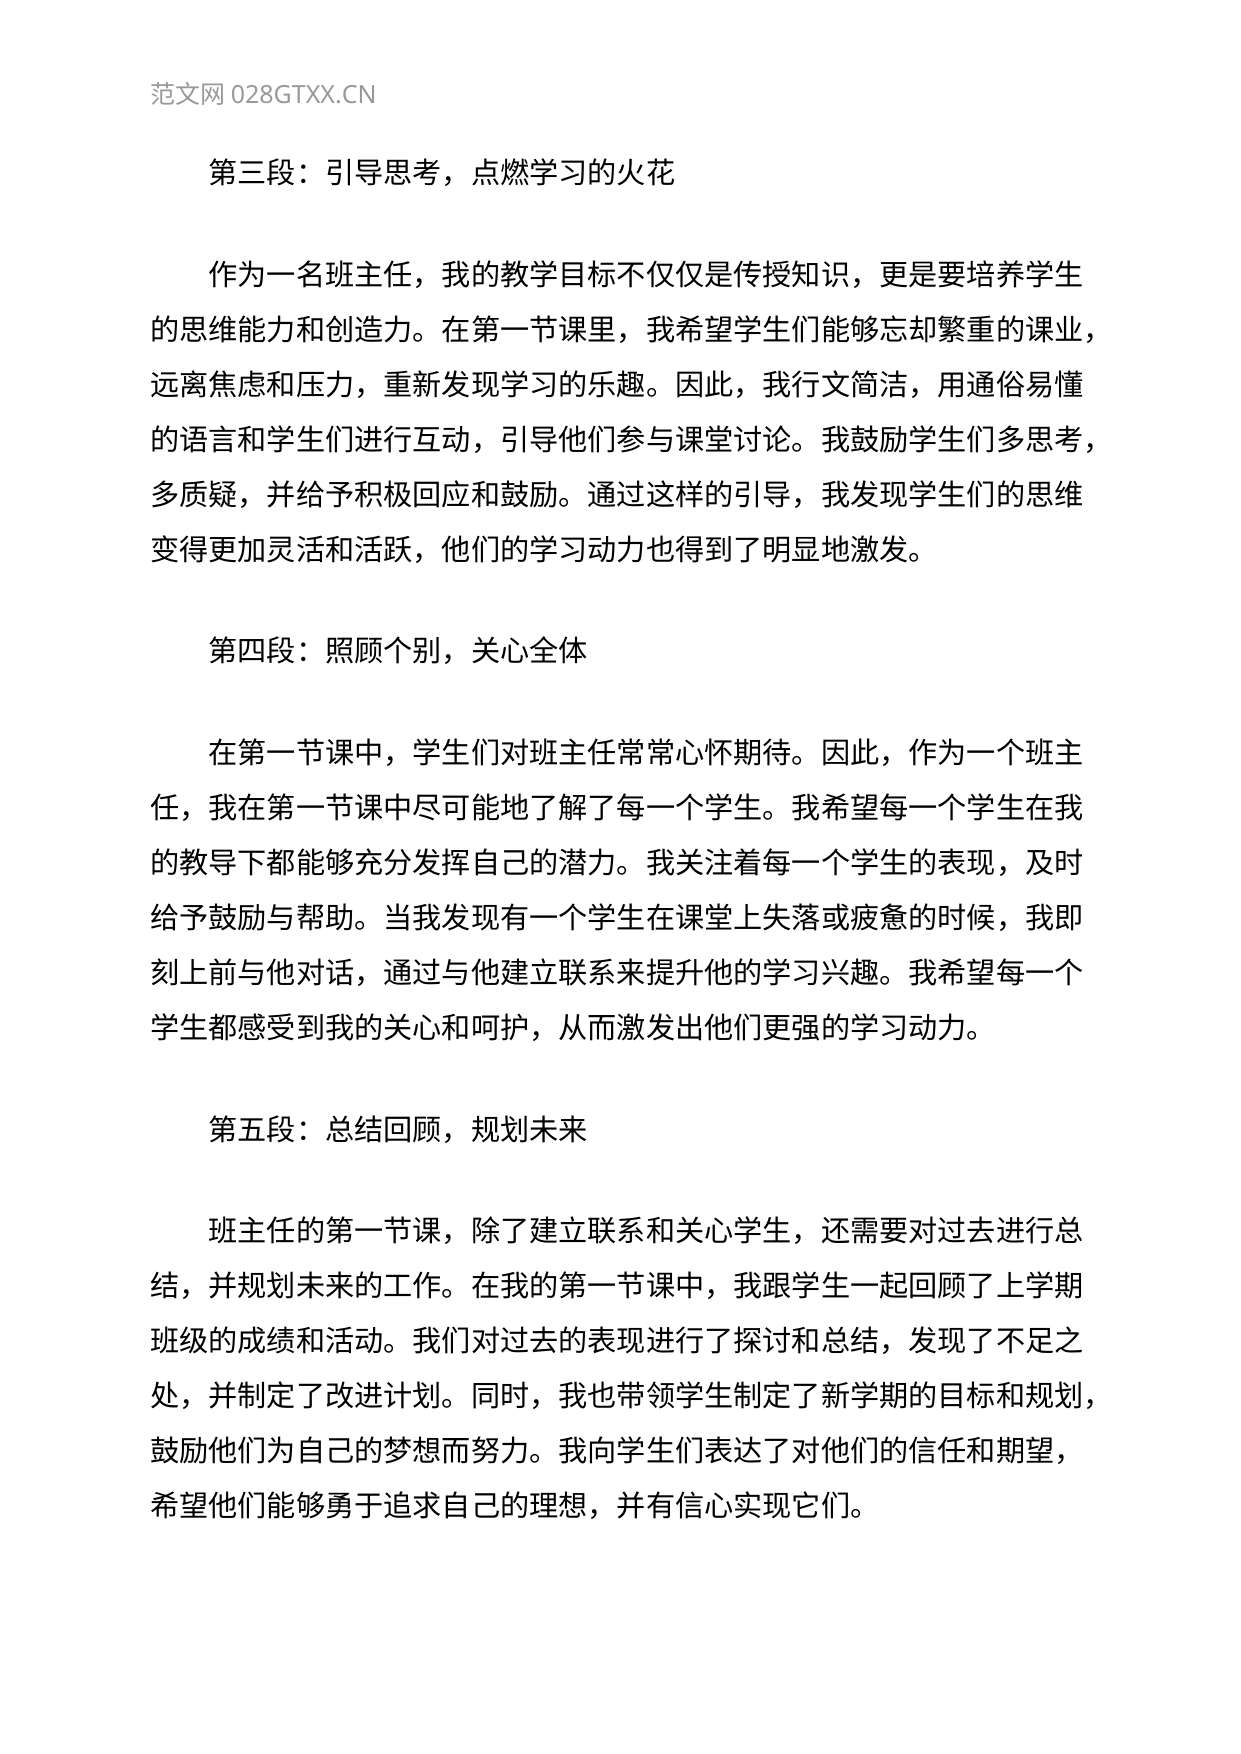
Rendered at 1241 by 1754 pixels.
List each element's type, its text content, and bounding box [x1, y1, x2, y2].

text 第五段：总结回顾，规划未来 [150, 1106, 1090, 1148]
text 在第一节课中，学生们对班主任常常心怀期待。因此，作为一个班主任，我在第一节课中尽可能地了解了每一个学生。我希望每一个学生在我的教导下都能够充分发挥自己的潜力。我关注着每一个学生的表现，及时给予鼓励与帮助。当我发现有一个学生在课堂上失落或疲惫的时候，我即刻上前与他对话，通过与他建立联系来提升他的学习兴趣。我希望每一个学生都感受到我的关心和呵护，从而激发出他们更强的学习动力。 [150, 730, 1090, 1047]
text 作为一名班主任，我的教学目标不仅仅是传授知识，更是要培养学生的思维能力和创造力。在第一节课里，我希望学生们能够忘却繁重的课业，远离焦虑和压力，重新发现学习的乐趣。因此，我行文简洁，用通俗易懂的语言和学生们进行互动，引导他们参与课堂讨论。我鼓励学生们多思考，多质疑，并给予积极回应和鼓励。通过这样的引导，我发现学生们的思维变得更加灵活和活跃，他们的学习动力也得到了明显地激发。 [150, 252, 1090, 568]
text 第三段：引导思考，点燃学习的火花 [150, 150, 1090, 192]
text 班主任的第一节课，除了建立联系和关心学生，还需要对过去进行总结，并规划未来的工作。在我的第一节课中，我跟学生一起回顾了上学期班级的成绩和活动。我们对过去的表现进行了探讨和总结，发现了不足之处，并制定了改进计划。同时，我也带领学生制定了新学期的目标和规划，鼓励他们为自己的梦想而努力。我向学生们表达了对他们的信任和期望，希望他们能够勇于追求自己的理想，并有信心实现它们。 [150, 1208, 1090, 1524]
text 第四段：照顾个别，关心全体 [150, 628, 1090, 670]
